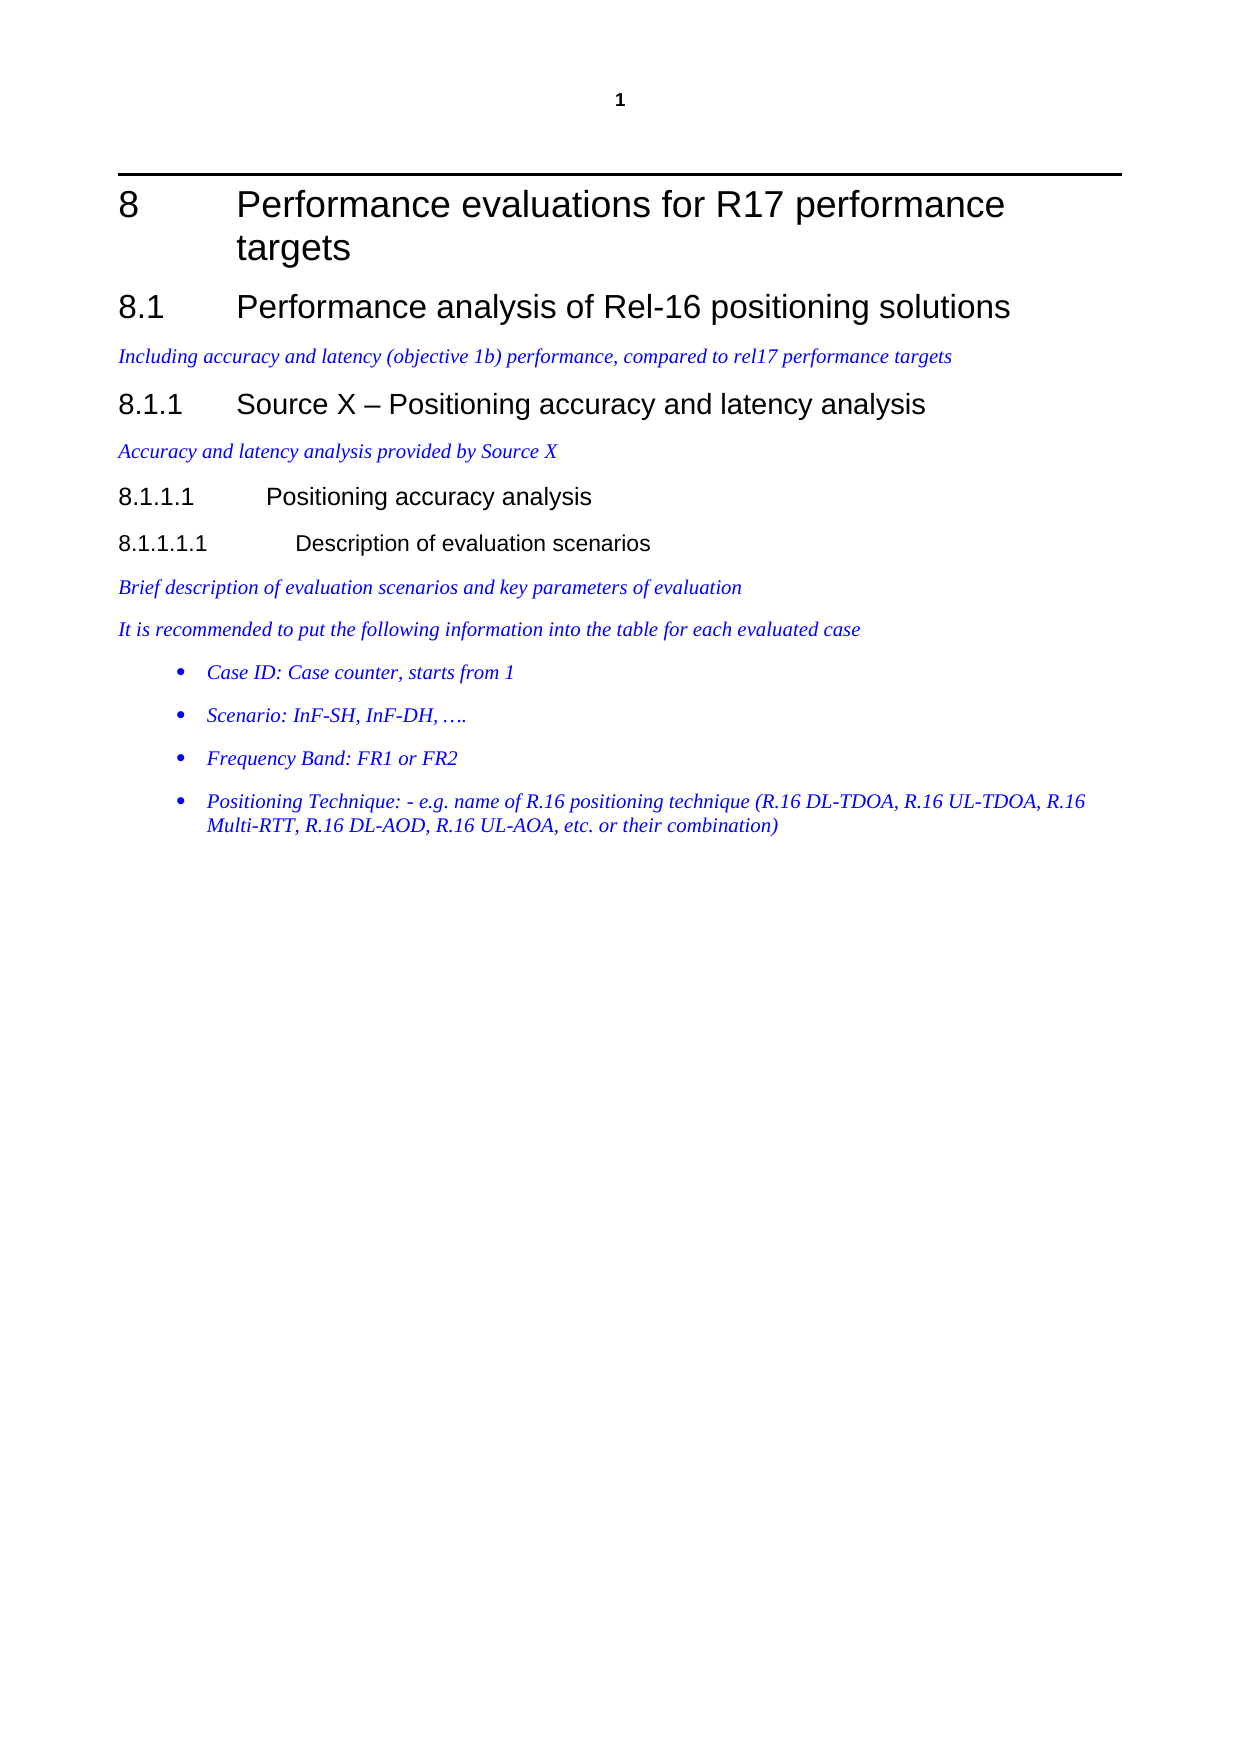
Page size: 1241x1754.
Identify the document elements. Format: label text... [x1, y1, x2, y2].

subtitle 8.1.1.1 Positioning accuracy analysis [118, 482, 1122, 511]
subtitle 8 Performance evaluations for R17 performance targets [118, 176, 1122, 268]
list Positioning Technique: - e.g. name of R.16 positioning technique (R.16 DL-TDOA, R.16 UL-TDOA, R.16 Multi-RTT, R.16 DL-AOD, R.16 UL-AOA, etc. or their combination) [177, 789, 1122, 837]
text Including accuracy and latency (objective 1b) performance, compared to rel17 performance targets [118, 344, 1122, 368]
text It is recommended to put the following information into the table for each evaluated case [118, 617, 1122, 641]
list Case ID: Case counter, starts from 1 [177, 660, 1122, 684]
subtitle 8.1.1.1.1 Description of evaluation scenarios [118, 529, 1122, 556]
text Accuracy and latency analysis provided by Source X [118, 439, 1122, 463]
subtitle 8.1 Performance analysis of Rel-16 positioning solutions [118, 287, 1122, 325]
text Brief description of evaluation scenarios and key parameters of evaluation [118, 574, 1122, 599]
list Scenario: InF-SH, InF-DH, …. [177, 703, 1122, 727]
subtitle 8.1.1 Source X – Positioning accuracy and latency analysis [118, 387, 1122, 420]
list Frequency Band: FR1 or FR2 [177, 746, 1122, 770]
